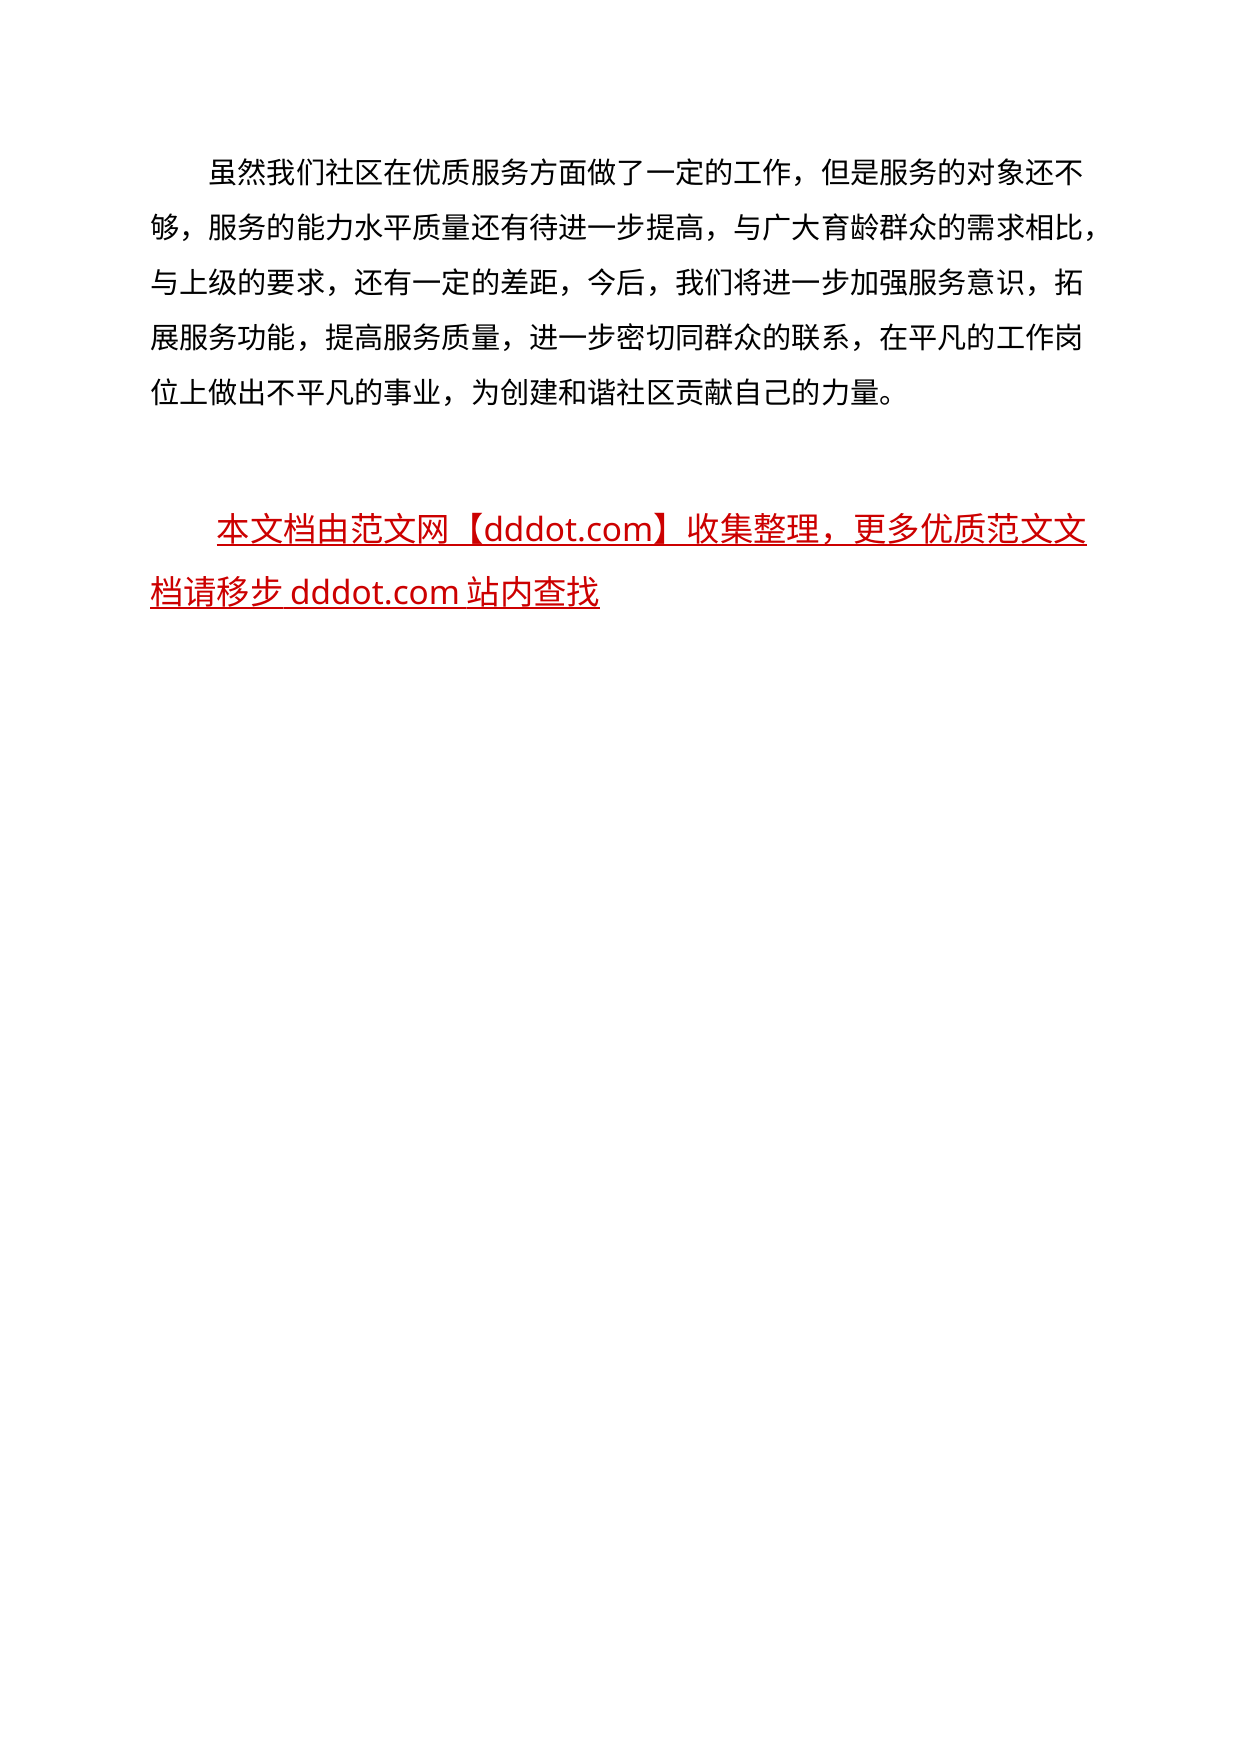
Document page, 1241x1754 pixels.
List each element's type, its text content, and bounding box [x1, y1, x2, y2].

text 虽然我们社区在优质服务方面做了一定的工作，但是服务的对象还不够，服务的能力水平质量还有待进一步提高，与广大育龄群众的需求相比，与上级的要求，还有一定的差距，今后，我们将进一步加强服务意识，拓展服务功能，提高服务质量，进一步密切同群众的联系，在平凡的工作岗位上做出不平凡的事业，为创建和谐社区贡献自己的力量。 [150, 150, 1090, 412]
text 本文档由范文网【dddot.com】收集整理，更多优质范文文档请移步dddot.com站内查找 [150, 503, 1090, 614]
